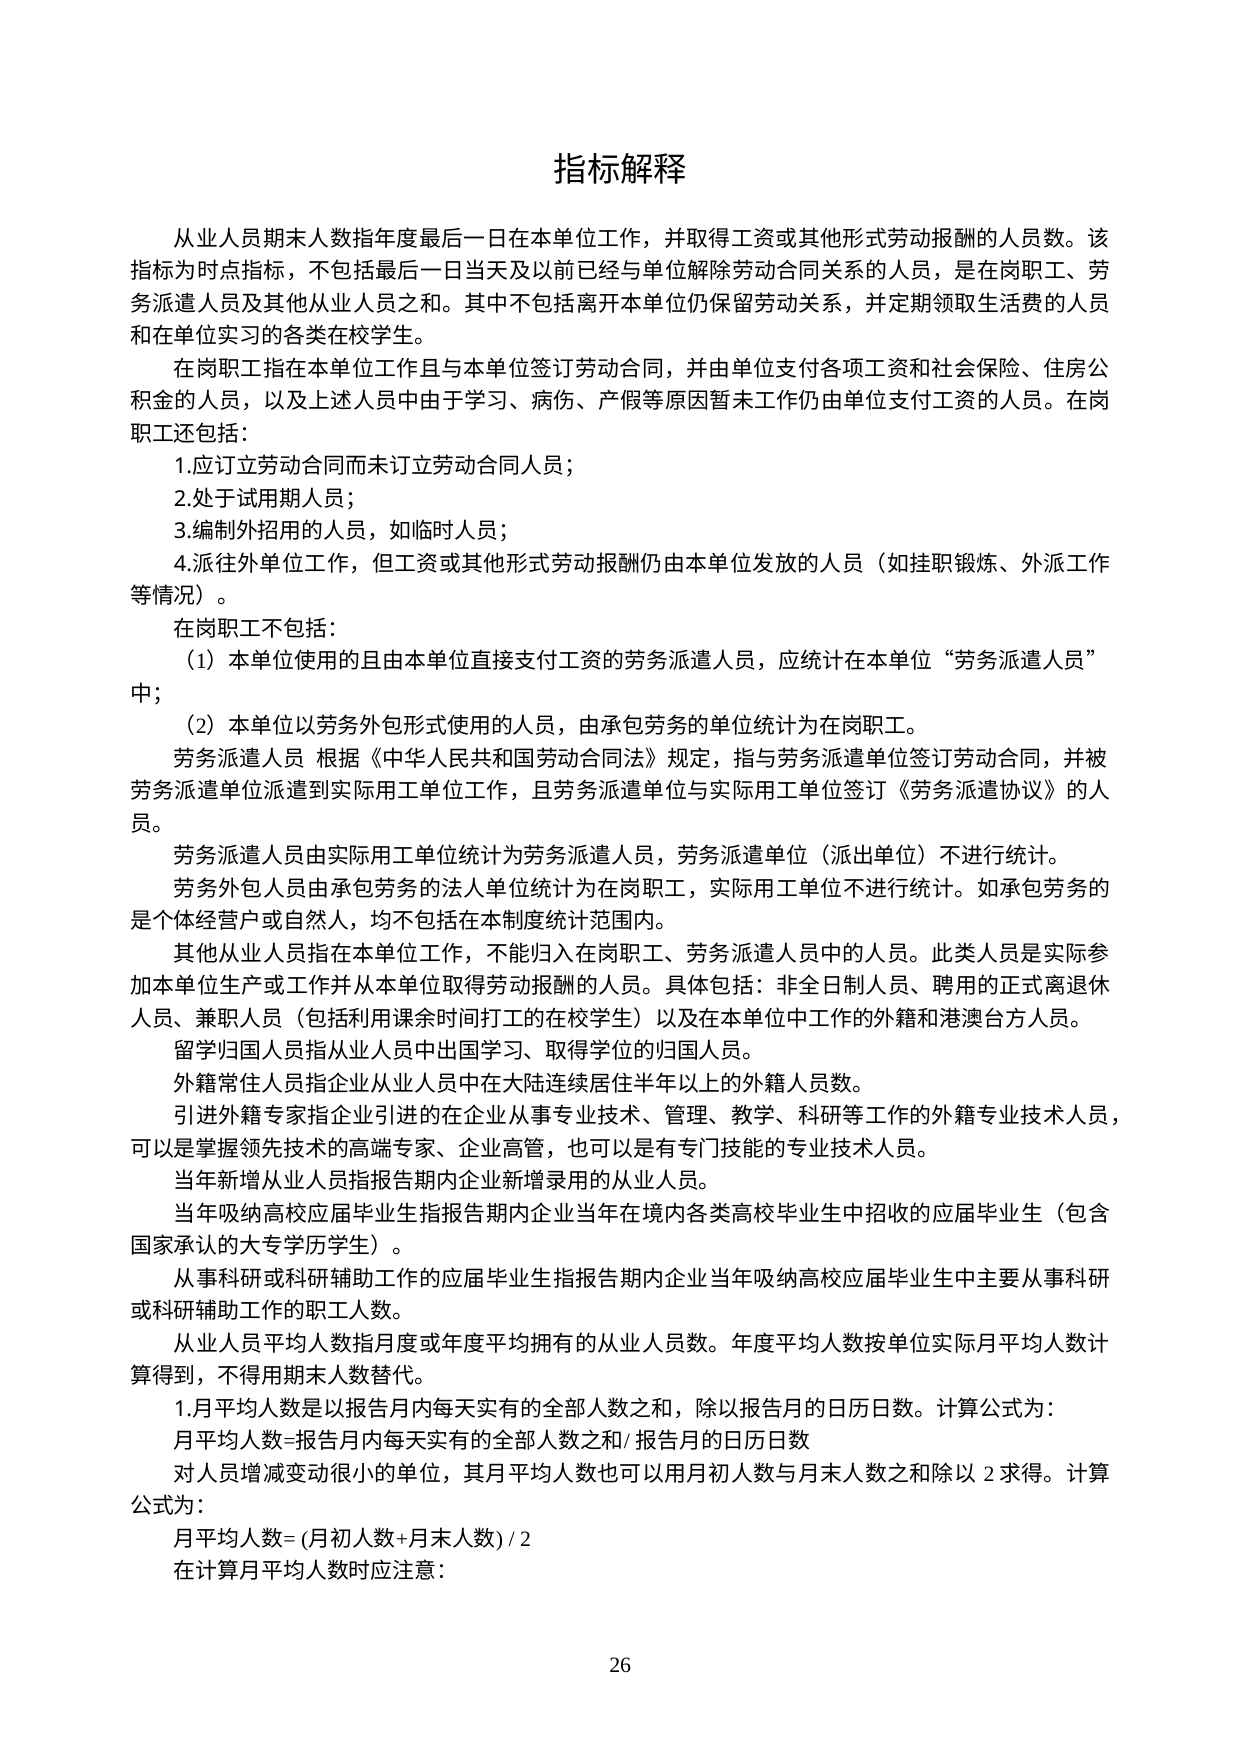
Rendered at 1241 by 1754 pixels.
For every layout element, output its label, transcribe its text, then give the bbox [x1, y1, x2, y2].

text 引进外籍专家指企业引进的在企业从事专业技术、管理、教学、科研等工作的外籍专业技术人员，可以是掌握领先技术的高端专家、企业高管，也可以是有专门技能的专业技术人员。 [130, 1098, 1110, 1163]
text 在岗职工不包括： [130, 610, 1110, 643]
text 外籍常住人员指企业从业人员中在大陆连续居住半年以上的外籍人员数。 [130, 1065, 1110, 1098]
text 1.月平均人数是以报告月内每天实有的全部人数之和，除以报告月的日历日数。计算公式为： [130, 1390, 1110, 1423]
text 在岗职工指在本单位工作且与本单位签订劳动合同，并由单位支付各项工资和社会保险、住房公积金的人员，以及上述人员中由于学习、病伤、产假等原因暂未工作仍由单位支付工资的人员。在岗职工还包括： [130, 350, 1110, 448]
text 在计算月平均人数时应注意： [130, 1553, 1110, 1585]
text 劳务外包人员由承包劳务的法人单位统计为在岗职工，实际用工单位不进行统计。如承包劳务的是个体经营户或自然人，均不包括在本制度统计范围内。 [130, 870, 1110, 935]
text 当年新增从业人员指报告期内企业新增录用的从业人员。 [130, 1163, 1110, 1195]
text （1）本单位使用的且由本单位直接支付工资的劳务派遣人员，应统计在本单位“劳务派遣人员”中； [130, 643, 1110, 708]
text 1.应订立劳动合同而未订立劳动合同人员； [130, 448, 1110, 480]
text 指标解释 [130, 154, 1110, 188]
text 3.编制外招用的人员，如临时人员； [130, 513, 1110, 545]
text 从业人员期末人数指年度最后一日在本单位工作，并取得工资或其他形式劳动报酬的人员数。该指标为时点指标，不包括最后一日当天及以前已经与单位解除劳动合同关系的人员，是在岗职工、劳务派遣人员及其他从业人员之和。其中不包括离开本单位仍保留劳动关系，并定期领取生活费的人员和在单位实习的各类在校学生。 [130, 220, 1110, 350]
text 当年吸纳高校应届毕业生指报告期内企业当年在境内各类高校毕业生中招收的应届毕业生（包含国家承认的大专学历学生）。 [130, 1195, 1110, 1260]
text （2）本单位以劳务外包形式使用的人员，由承包劳务的单位统计为在岗职工。 [130, 708, 1110, 740]
text 其他从业人员指在本单位工作，不能归入在岗职工、劳务派遣人员中的人员。此类人员是实际参加本单位生产或工作并从本单位取得劳动报酬的人员。具体包括：非全日制人员、聘用的正式离退休人员、兼职人员（包括利用课余时间打工的在校学生）以及在本单位中工作的外籍和港澳台方人员。 [130, 935, 1110, 1033]
text 4.派往外单位工作，但工资或其他形式劳动报酬仍由本单位发放的人员（如挂职锻炼、外派工作等情况）。 [130, 545, 1110, 610]
text 对人员增减变动很小的单位，其月平均人数也可以用月初人数与月末人数之和除以2求得。计算公式为： [130, 1455, 1110, 1520]
text 月平均人数=报告月内每天实有的全部人数之和/ 报告月的日历日数 [130, 1423, 1110, 1455]
text 劳务派遣人员 根据《中华人民共和国劳动合同法》规定，指与劳务派遣单位签订劳动合同，并被劳务派遣单位派遣到实际用工单位工作，且劳务派遣单位与实际用工单位签订《劳务派遣协议》的人员。 [130, 740, 1110, 838]
text 留学归国人员指从业人员中出国学习、取得学位的归国人员。 [130, 1033, 1110, 1065]
text 2.处于试用期人员； [130, 480, 1110, 513]
text 从业人员平均人数指月度或年度平均拥有的从业人员数。年度平均人数按单位实际月平均人数计算得到，不得用期末人数替代。 [130, 1325, 1110, 1390]
text 月平均人数= (月初人数+月末人数) / 2 [130, 1520, 1110, 1553]
text 从事科研或科研辅助工作的应届毕业生指报告期内企业当年吸纳高校应届毕业生中主要从事科研或科研辅助工作的职工人数。 [130, 1260, 1110, 1325]
text 劳务派遣人员由实际用工单位统计为劳务派遣人员，劳务派遣单位（派出单位）不进行统计。 [130, 838, 1110, 870]
